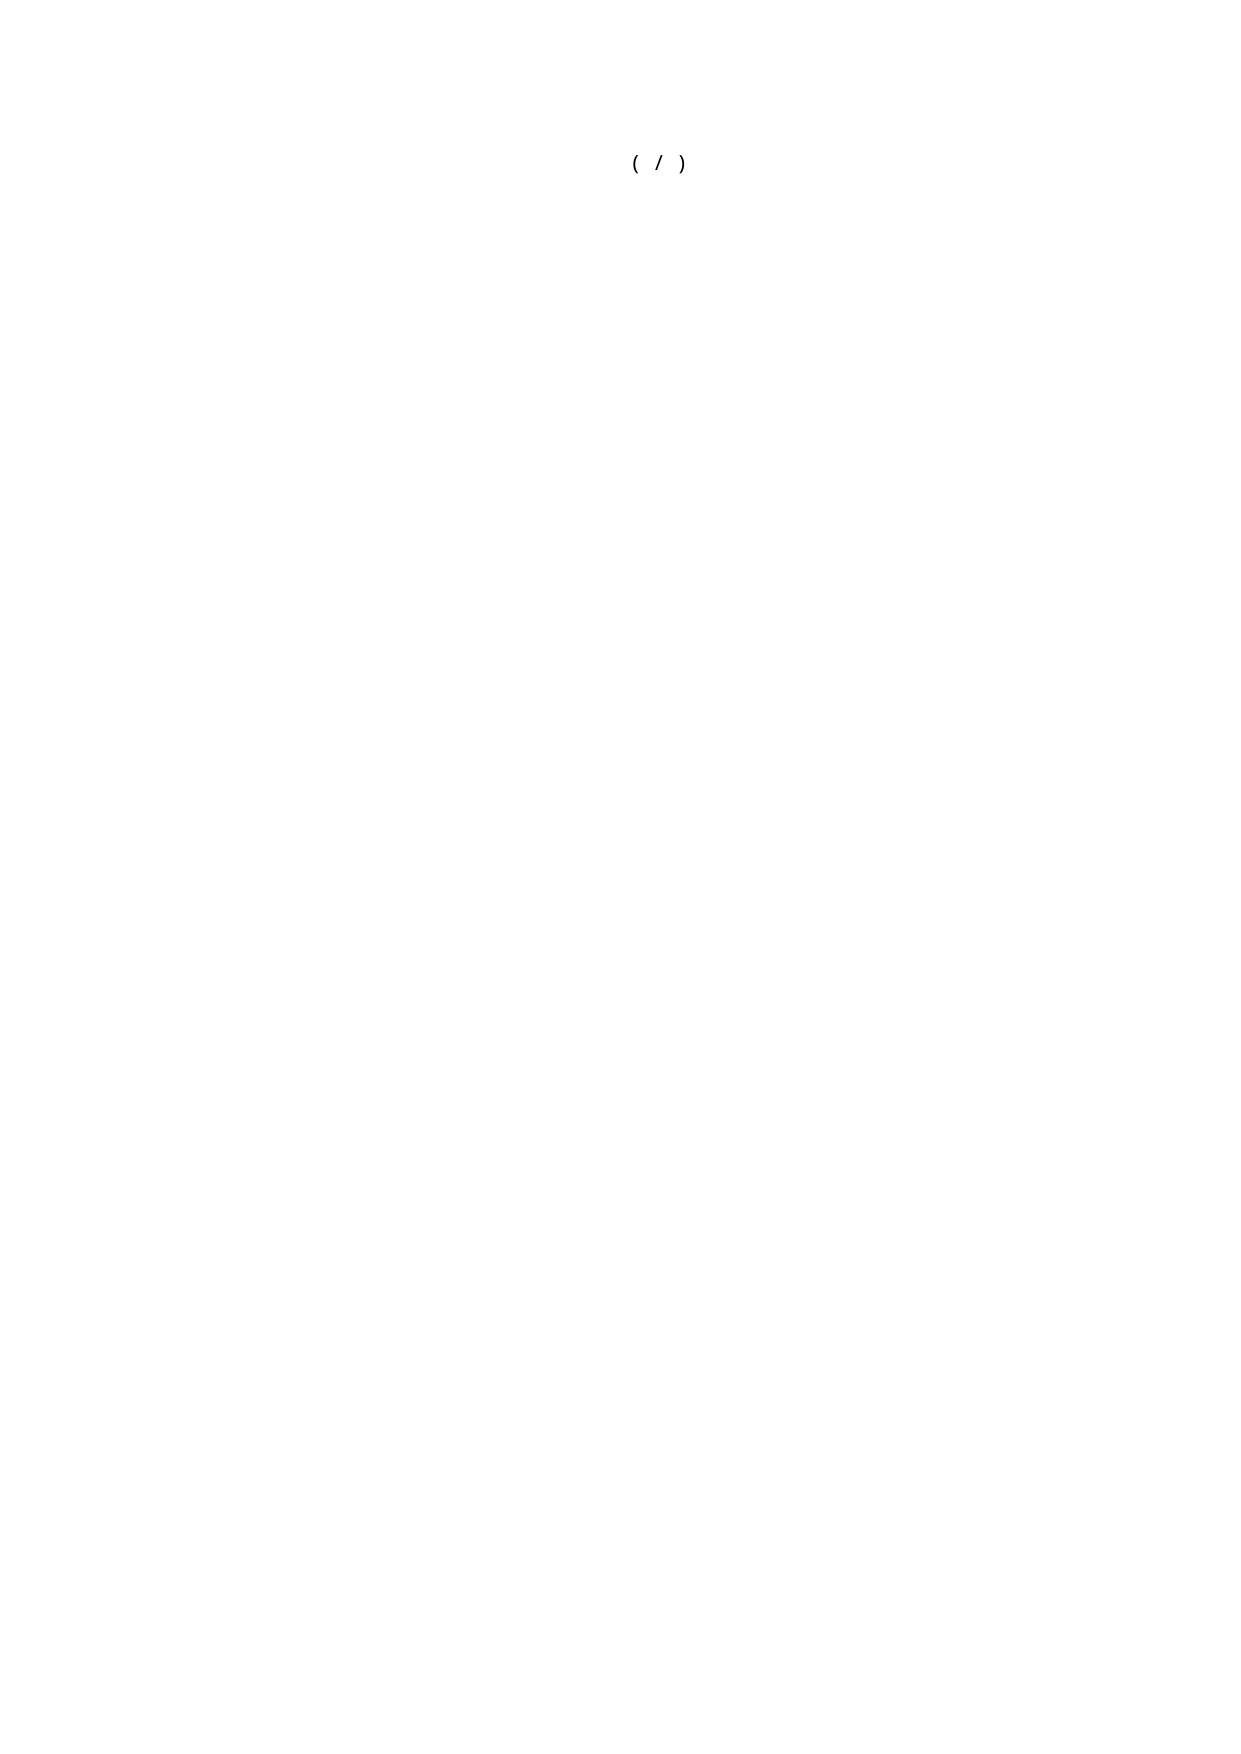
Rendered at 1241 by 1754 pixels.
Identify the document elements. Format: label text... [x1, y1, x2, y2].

text ( / ) [177, 143, 1134, 182]
